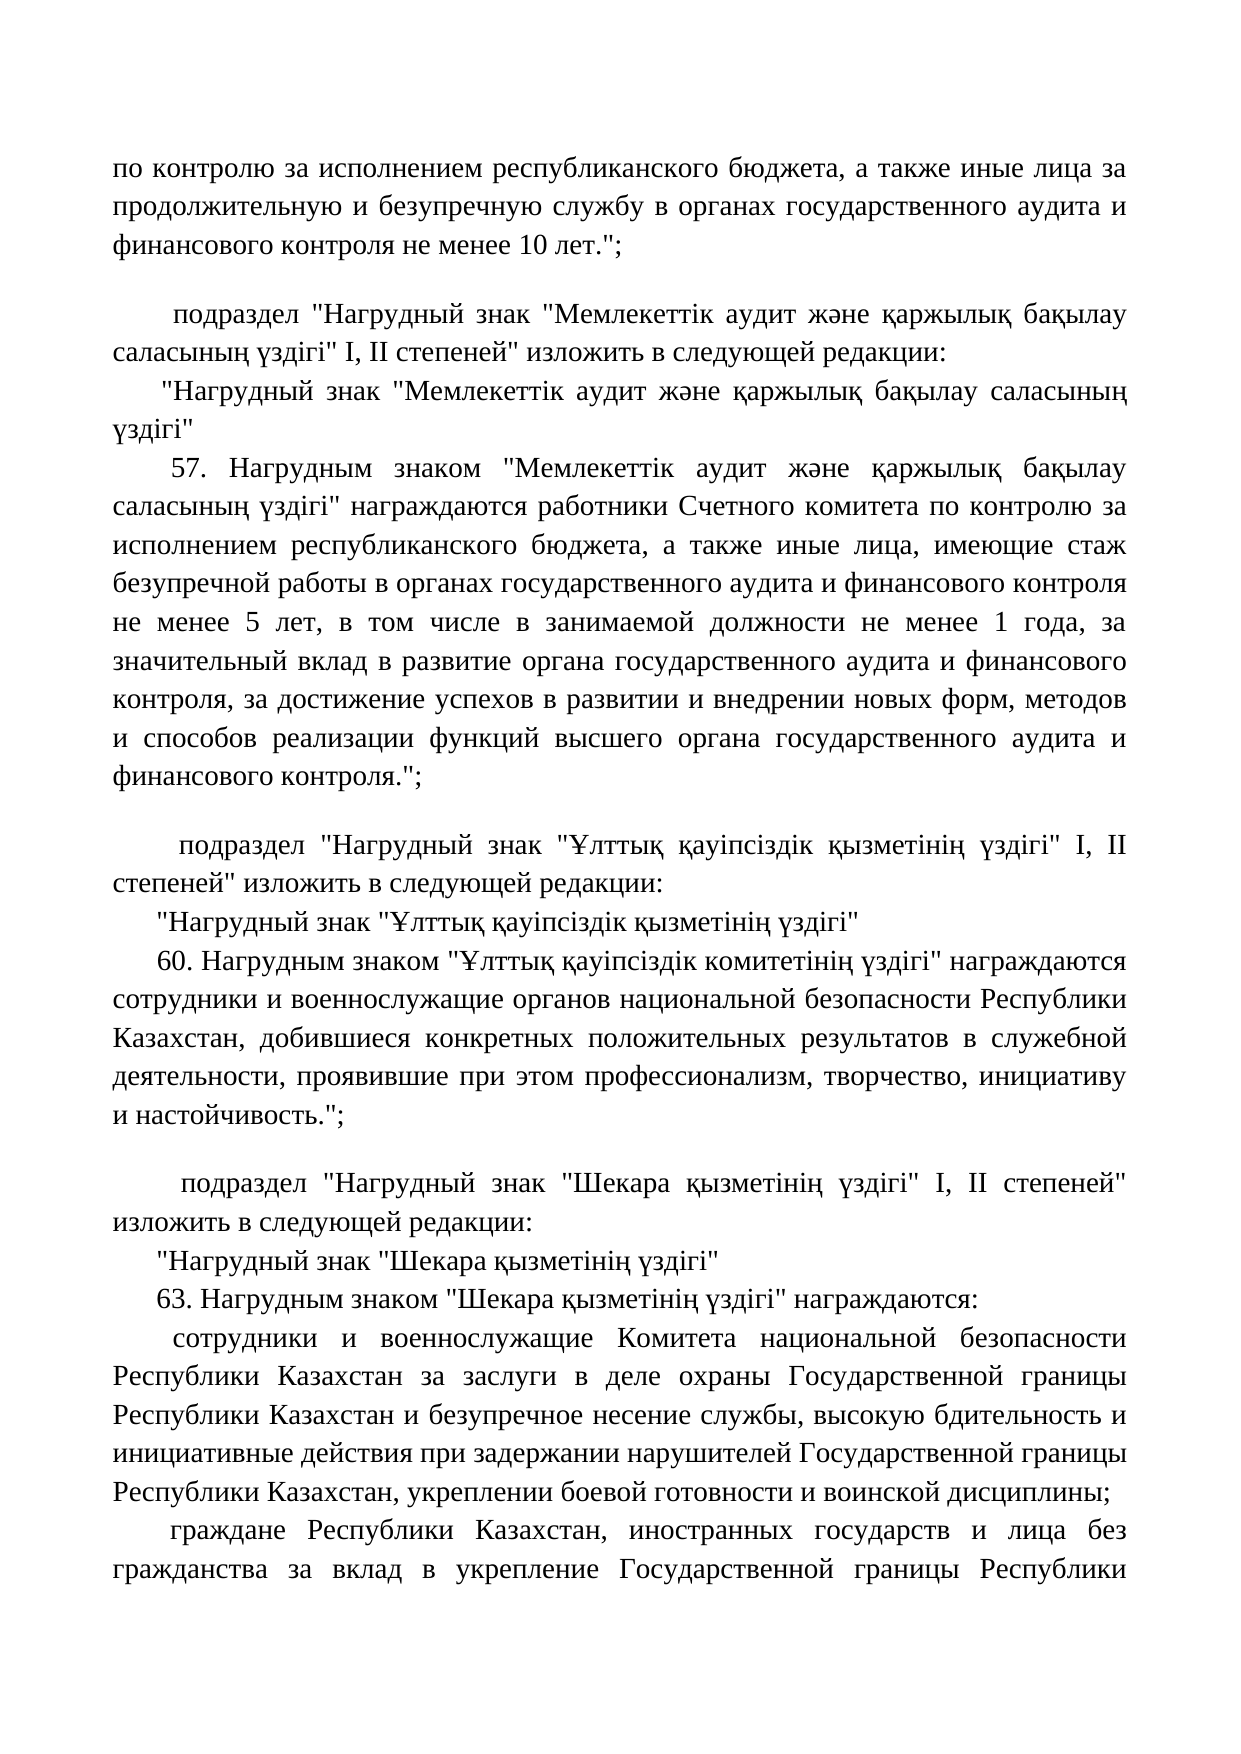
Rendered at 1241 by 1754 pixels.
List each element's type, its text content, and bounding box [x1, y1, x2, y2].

text сотрудники и военнослужащие Комитета национальной безопасности Республики Казахстан за заслуги в деле охраны Государственной границы Республики Казахстан и безупречное несение службы, высокую бдительность и инициативные действия при задержании нарушителей Государственной границы Республики Казахстан, укреплении боевой готовности и воинской дисциплины; [112, 1320, 1128, 1507]
text "Нагрудный знак "Шекара қызметінің үздігі" [112, 1243, 1128, 1276]
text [112, 1512, 1128, 1584]
text 57. Нагрудным знаком "Мемлекеттік аудит және қаржылық бақылау саласының үздігі" награждаются работники Счетного комитета по контролю за исполнением республиканского бюджета, а также иные лица, имеющие стаж безупречной работы в органах государственного аудита и финансового контроля не менее 5 лет, в том числе в занимаемой должности не менее 1 года, за значительный вклад в развитие органа государственного аудита и финансового контроля, за достижение успехов в развитии и внедрении новых форм, методов и способов реализации функций высшего органа государственного аудита и финансового контроля."; [112, 450, 1128, 792]
text подраздел "Нагрудный знак "Мемлекеттік аудит және қаржылық бақылау саласының үздігі" I, II степеней" изложить в следующей редакции: [112, 296, 1128, 368]
text 63. Нагрудным знаком "Шекара қызметінің үздігі" награждаются: [112, 1281, 1128, 1315]
text подраздел "Нагрудный знак "Шекара қызметінің үздігі" I, II степеней" изложить в следующей редакции: [112, 1166, 1128, 1238]
text "Нагрудный знак "Ұлттық қауіпсіздік қызметінің үздігі" [112, 904, 1128, 938]
text 60. Нагрудным знаком "Ұлттық қауіпсіздік комитетінің үздігі" награждаются сотрудники и военнослужащие органов национальной безопасности Республики Казахстан, добившиеся конкретных положительных результатов в служебной деятельности, проявившие при этом профессионализм, творчество, инициативу и настойчивость."; [112, 943, 1128, 1130]
text подраздел "Нагрудный знак "Ұлттық қауіпсіздік қызметінің үздігі" I, II степеней" изложить в следующей редакции: [112, 827, 1128, 899]
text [112, 150, 1128, 261]
text "Нагрудный знак "Мемлекеттік аудит және қаржылық бақылау саласының үздігі" [112, 373, 1128, 445]
